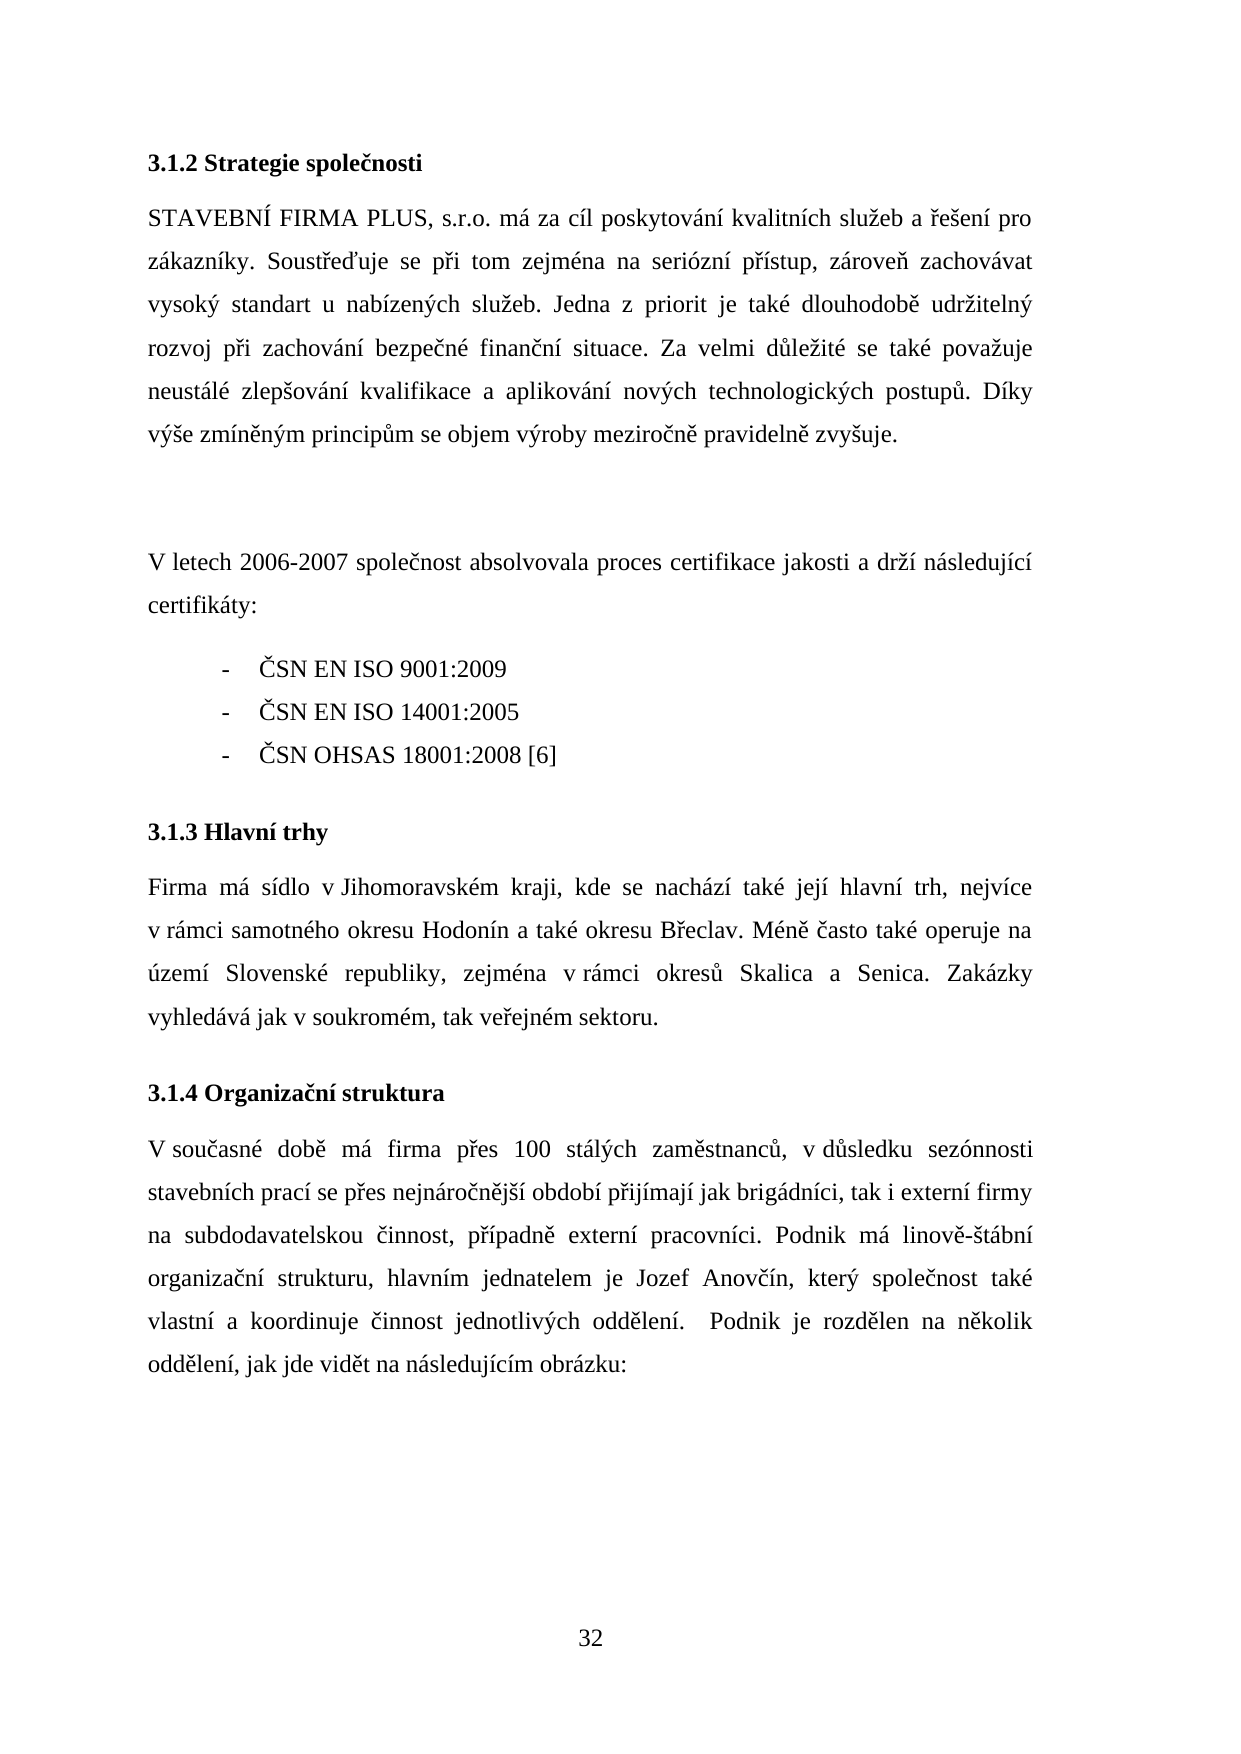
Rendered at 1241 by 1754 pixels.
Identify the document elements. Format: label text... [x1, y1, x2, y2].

text Firma má sídlo v Jihomoravském kraji, kde se nachází také její hlavní trh, nejvíce v rámci samotného okresu Hodonín a také okresu Břeclav. Méně často také operuje na území Slovenské republiky, zejména v rámci okresů Skalica a Senica. Zakázky vyhledává jak v soukromém, tak veřejném sektoru. [148, 872, 1033, 1030]
list ČSN EN ISO 14001:2005 [221, 697, 1033, 726]
subtitle 3.1.4 Organizační struktura [148, 1078, 1033, 1107]
list ČSN EN ISO 9001:2009 [221, 654, 1033, 683]
text STAVEBNÍ FIRMA PLUS, s.r.o. má za cíl poskytování kvalitních služeb a řešení pro zákazníky. Soustřeďuje se při tom zejména na seriózní přístup, zároveň zachovávat vysoký standart u nabízených služeb. Jedna z priorit je také dlouhodobě udržitelný rozvoj při zachování bezpečné finanční situace. Za velmi důležité se také považuje neustálé zlepšování kvalifikace a aplikování nových technologických postupů. Díky výše zmíněným principům se objem výroby meziročně pravidelně zvyšuje. [148, 203, 1033, 448]
list ČSN OHSAS 18001:2008 [6] [221, 740, 1033, 769]
text V současné době má firma přes 100 stálých zaměstnanců, v důsledku sezónnosti stavebních prací se přes nejnáročnější období přijímají jak brigádníci, tak i externí firmy na subdodavatelskou činnost, případně externí pracovníci. Podnik má linově-štábní organizační strukturu, hlavním jednatelem je Jozef Anovčín, který společnost také vlastní a koordinuje činnost jednotlivých oddělení. Podnik je rozdělen na několik oddělení, jak jde vidět na následujícím obrázku: [148, 1134, 1033, 1378]
subtitle 3.1.3 Hlavní trhy [148, 817, 1033, 845]
subtitle 3.1.2 Strategie společnosti [148, 148, 1033, 176]
text V letech 2006-2007 společnost absolvovala proces certifikace jakosti a drží následující certifikáty: [148, 547, 1033, 619]
